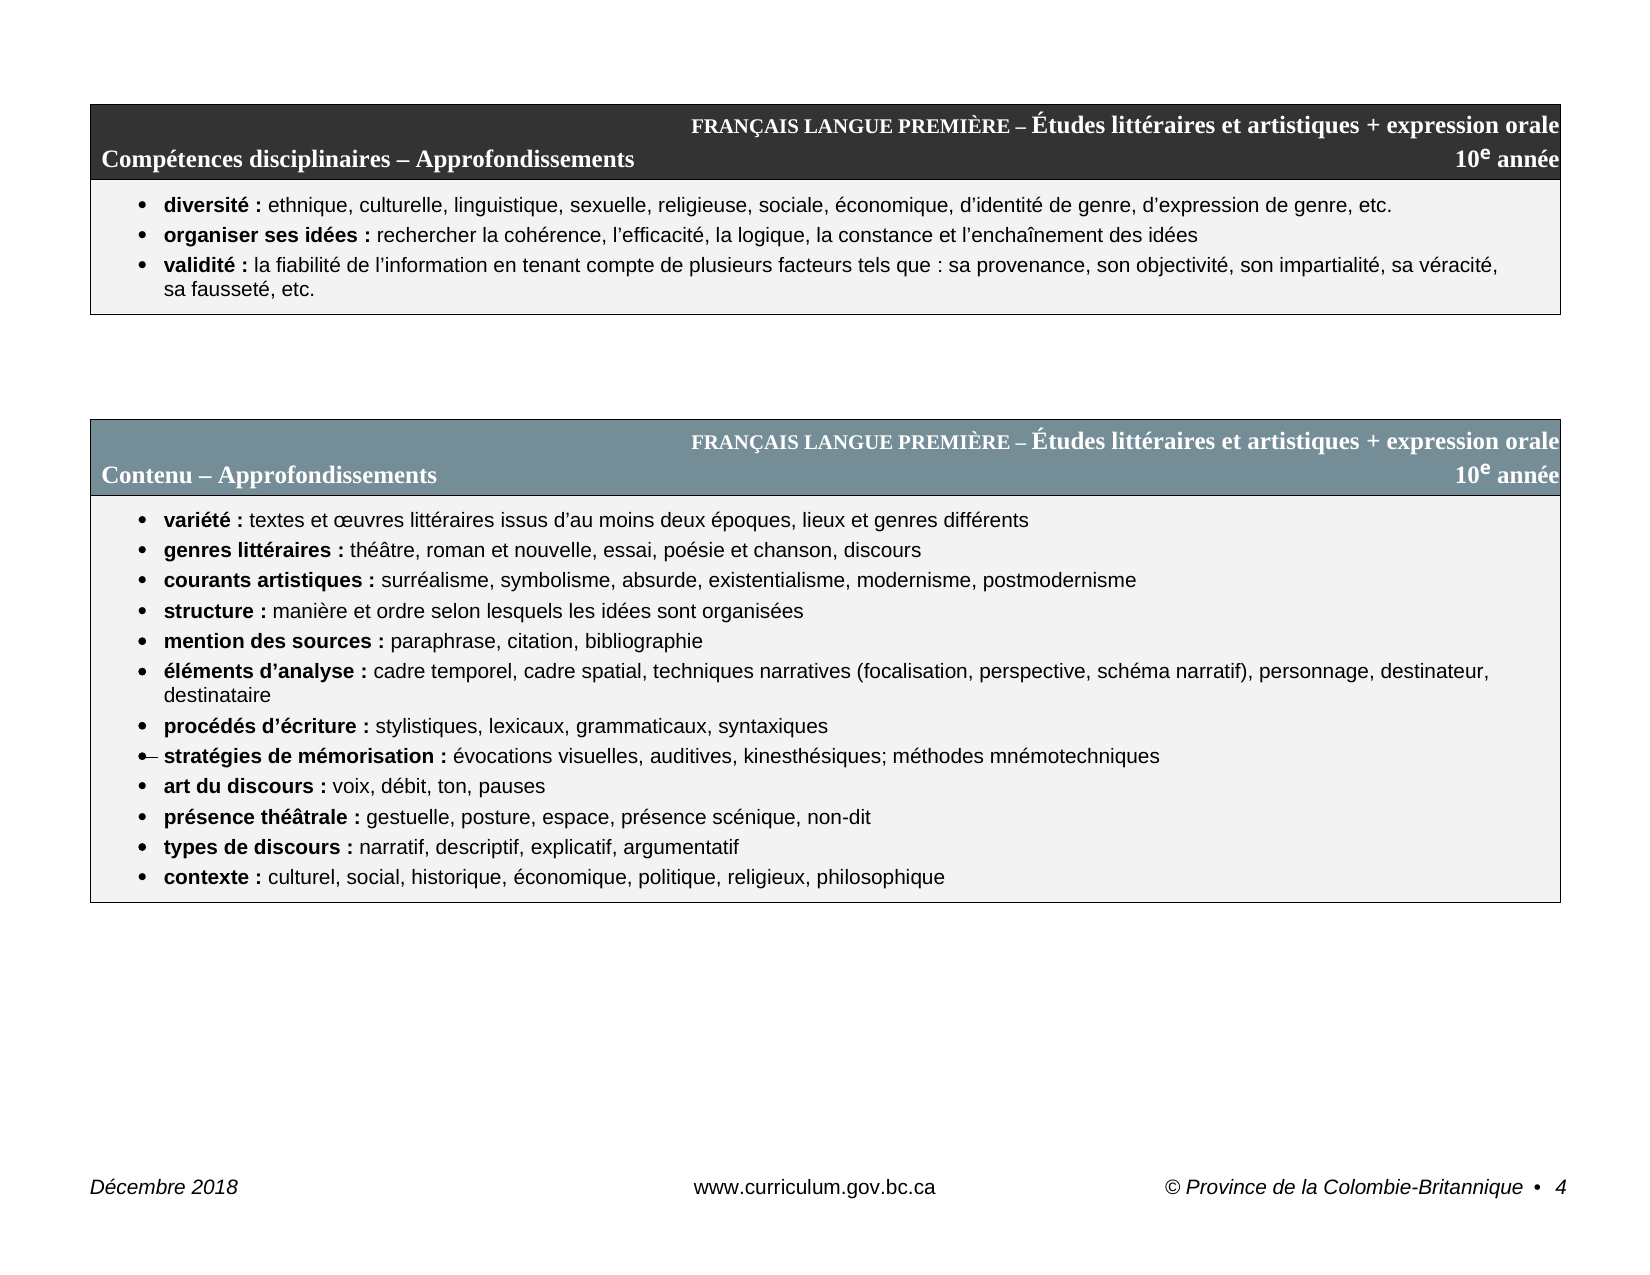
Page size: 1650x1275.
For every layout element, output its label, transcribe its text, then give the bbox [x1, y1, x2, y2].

table_header FRANÇAIS LANGUE PREMIÈRE – Études littéraires et artistiques + expression orale Contenu – Approfondissements 10e année [91, 420, 1560, 495]
table_cell diversité : ethnique, culturelle, linguistique, sexuelle, religieuse, sociale, économique, d’identité de genre, d’expression de genre, etc. organiser ses idées : rechercher la cohérence, l’efficacité, la logique, la constance et l’enchaînement des idées validité : la fiabilité de l’information en tenant compte de plusieurs facteurs tels que : sa provenance, son objectivité, son impartialité, sa véracité, sa fausseté, etc. [91, 180, 1560, 313]
table_cell variété : textes et œuvres littéraires issus d’au moins deux époques, lieux et genres différents genres littéraires : théâtre, roman et nouvelle, essai, poésie et chanson, discours courants artistiques : surréalisme, symbolisme, absurde, existentialisme, modernisme, postmodernisme structure : manière et ordre selon lesquels les idées sont organisées mention des sources : paraphrase, citation, bibliographie éléments d’analyse : cadre temporel, cadre spatial, techniques narratives (focalisation, perspective, schéma narratif), personnage, destinateur, destinataire procédés d’écriture : stylistiques, lexicaux, grammaticaux, syntaxiques stratégies de mémorisation : évocations visuelles, auditives, kinesthésiques; méthodes mnémotechniques art du discours : voix, débit, ton, pauses présence théâtrale : gestuelle, posture, espace, présence scénique, non-dit types de discours : narratif, descriptif, explicatif, argumentatif contexte : culturel, social, historique, économique, politique, religieux, philosophique [91, 496, 1560, 902]
table_header FRANÇAIS LANGUE PREMIÈRE – Études littéraires et artistiques + expression orale Compétences disciplinaires – Approfondissements 10e année [91, 105, 1560, 179]
